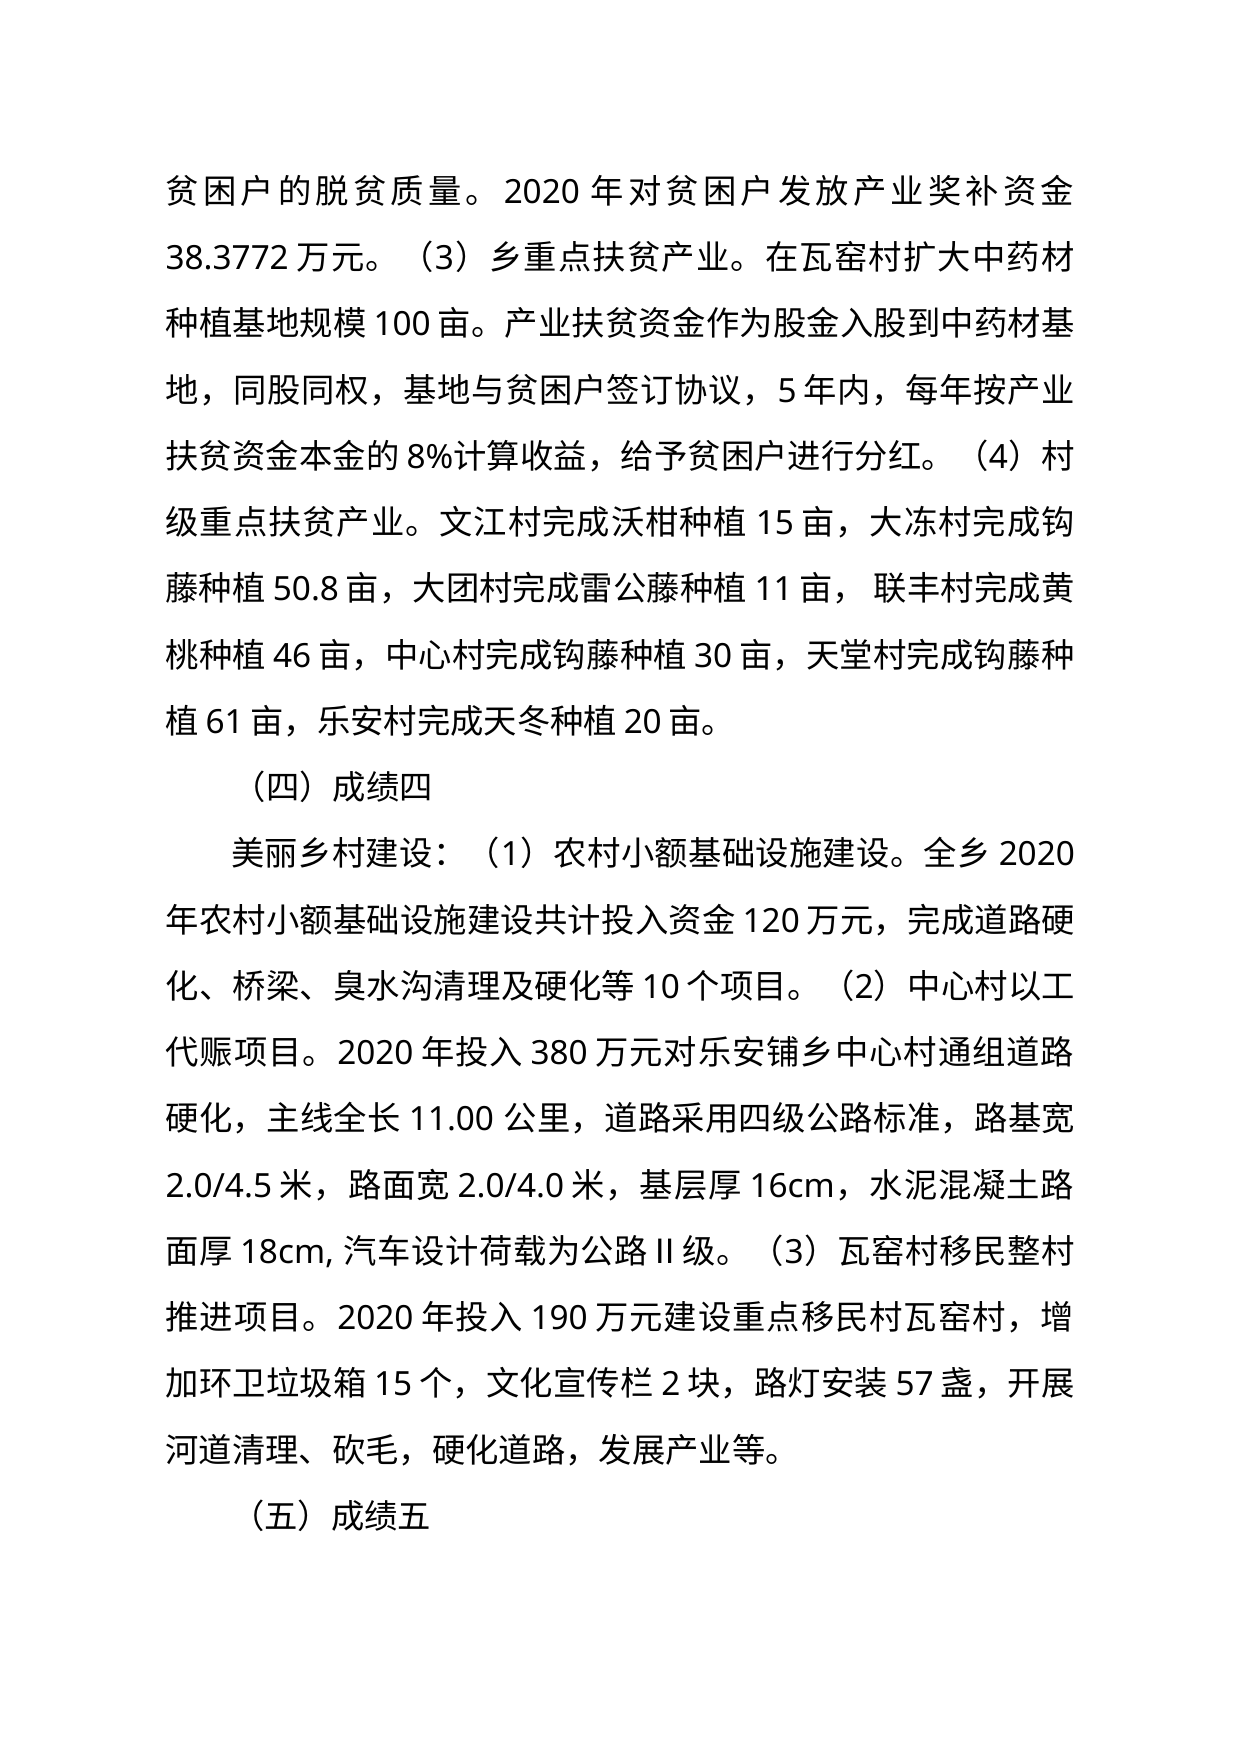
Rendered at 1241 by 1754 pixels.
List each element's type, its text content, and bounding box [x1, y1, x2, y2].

text 美丽乡村建设：（1）农村小额基础设施建设。全乡2020年农村小额基础设施建设共计投入资金120万元，完成道路硬化、桥梁、臭水沟清理及硬化等10个项目。（2）中心村以工代赈项目。2020年投入380万元对乐安铺乡中心村通组道路硬化，主线全长 11.00 公里，道路采用四级公路标准，路基宽2.0/4.5米，路面宽2.0/4.0米，基层厚16cm，水泥混凝土路面厚18cm, 汽车设计荷载为公路Ⅱ级。（3）瓦窑村移民整村推进项目。2020年投入190万元建设重点移民村瓦窑村，增加环卫垃圾箱15个，文化宣传栏2块，路灯安装57盏，开展河道清理、砍毛，硬化道路，发展产业等。 [165, 818, 1075, 1481]
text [165, 156, 1075, 752]
text （四）成绩四 [165, 752, 1075, 818]
text （五）成绩五 [165, 1481, 1075, 1547]
